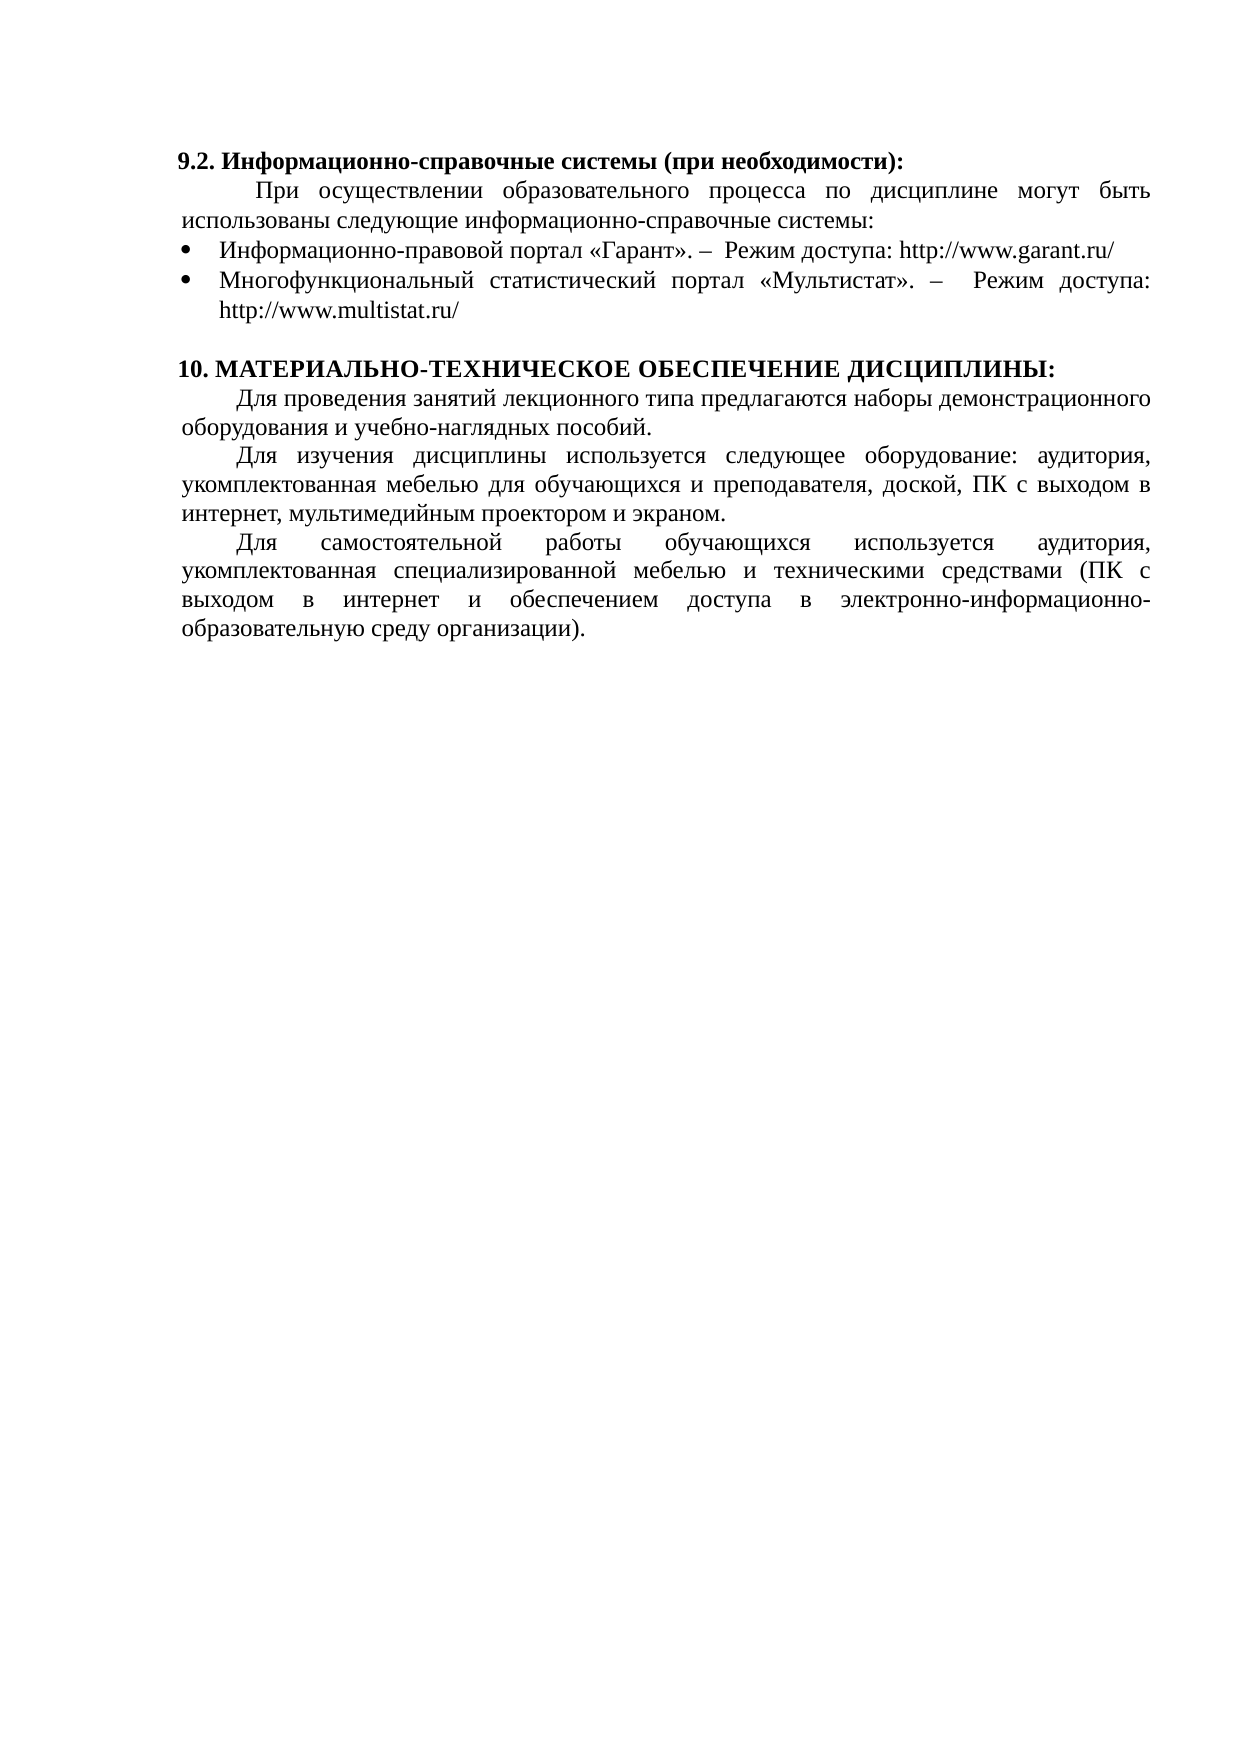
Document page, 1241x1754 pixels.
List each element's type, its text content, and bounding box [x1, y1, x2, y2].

text Для проведения занятий лекционного типа предлагаются наборы демонстрационного оборудования и учебно-наглядных пособий. [181, 383, 1152, 440]
text 9.2. Информационно-справочные системы (при необходимости): [177, 146, 1152, 175]
list Многофункциональный статистический портал «Мультистат». – Режим доступа: http://www.multistat.ru/ [181, 265, 1152, 324]
list Информационно-правовой портал «Гарант». – Режим доступа: http://www.garant.ru/ [181, 235, 1152, 264]
text Для изучения дисциплины используется следующее оборудование: аудитория, укомплектованная мебелью для обучающихся и преподавателя, доской, ПК с выходом в интернет, мультимедийным проектором и экраном. [181, 440, 1152, 527]
text При осуществлении образовательного процесса по дисциплине могут быть использованы следующие информационно-справочные системы: [181, 175, 1152, 234]
text Для самостоятельной работы обучающихся используется аудитория, укомплектованная специализированной мебелью и техническими средствами (ПК с выходом в интернет и обеспечением доступа в электронно-информационно-образовательную среду организации). [181, 527, 1152, 642]
text 10. МАТЕРИАЛЬНО-ТЕХНИЧЕСКОЕ ОБЕСПЕЧЕНИЕ ДИСЦИПЛИНЫ: [177, 354, 1152, 383]
